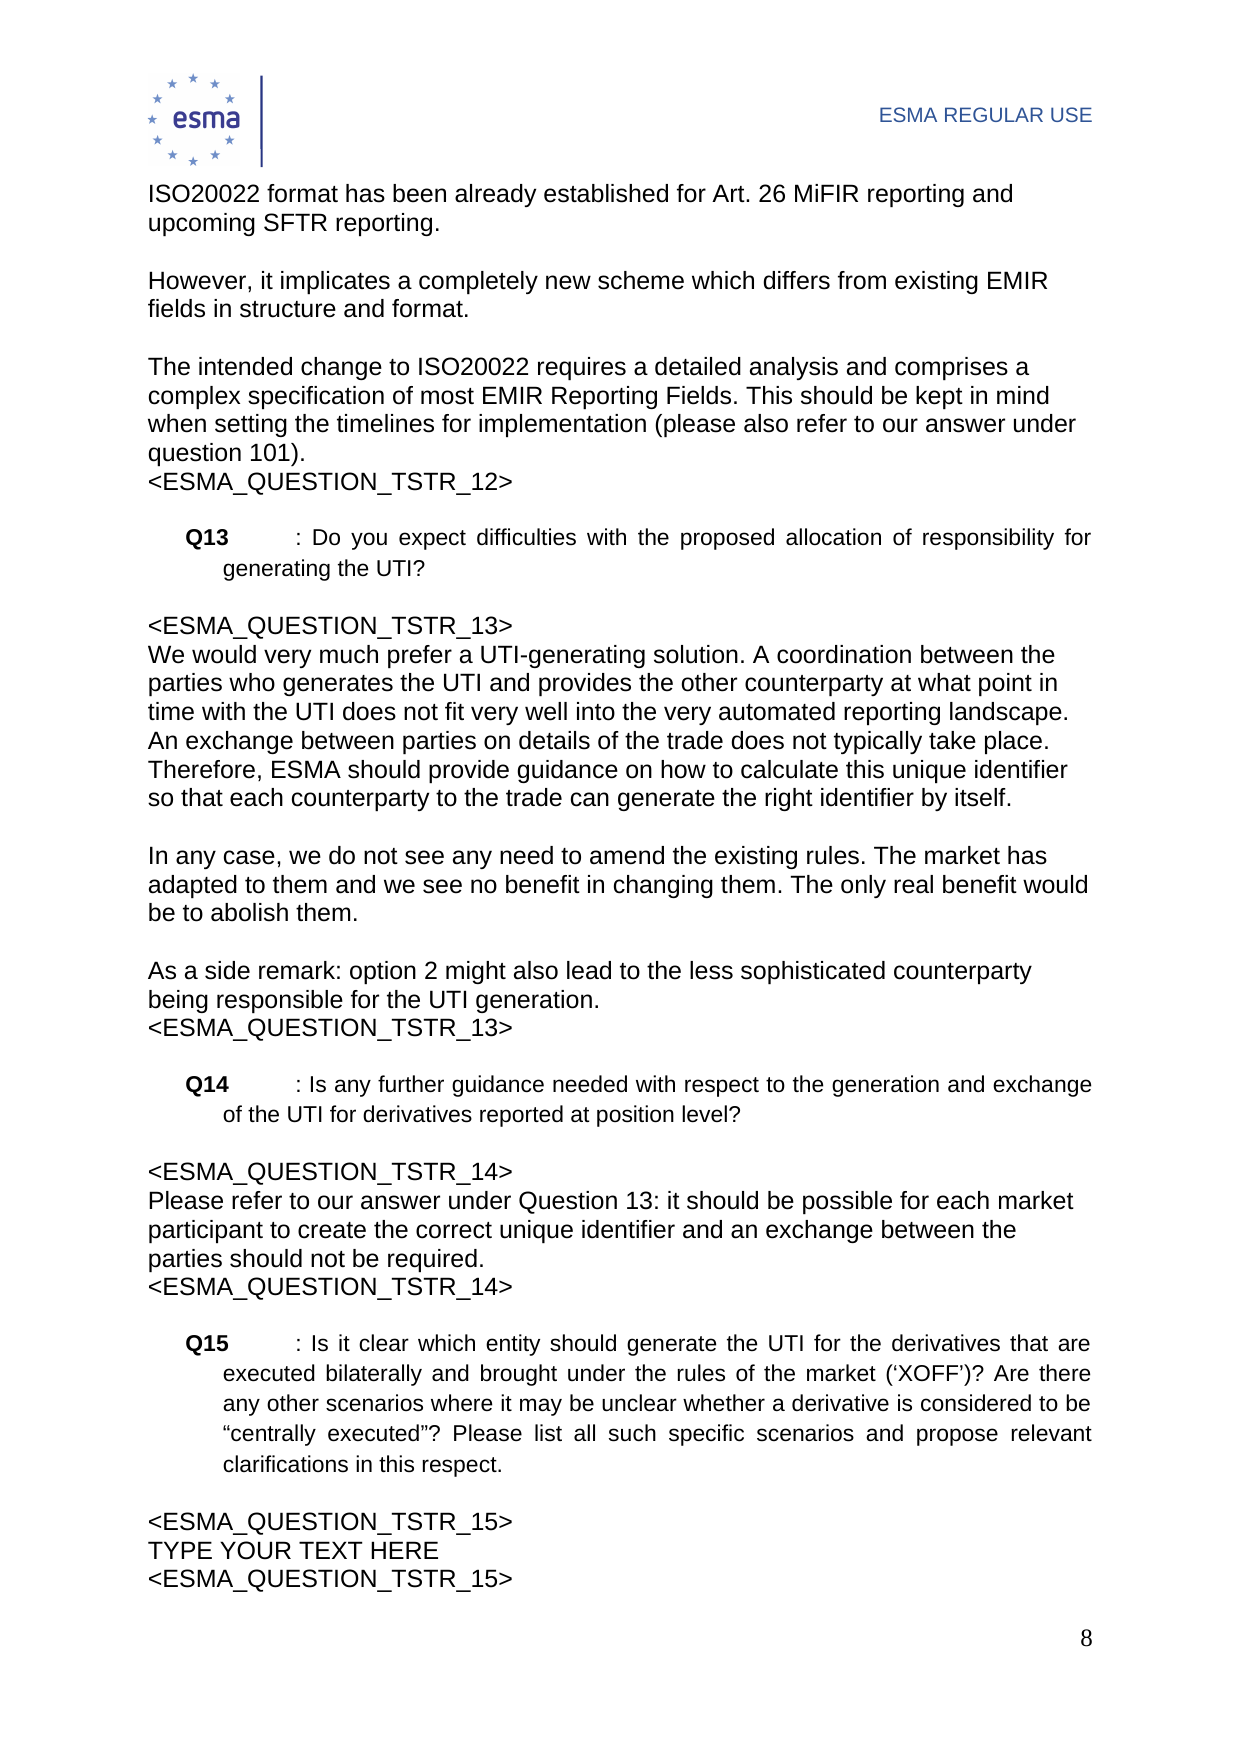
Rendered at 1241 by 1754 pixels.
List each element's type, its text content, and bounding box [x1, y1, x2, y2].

text <ESMA_QUESTION_TSTR_15> [148, 1564, 1092, 1593]
text <ESMA_QUESTION_TSTR_12> [148, 467, 1092, 496]
list : Is it clear which entity should generate the UTI for the derivatives that are executed bilaterally and brought under the rules of the market (‘XOFF’)? Are there any other scenarios where it may be unclear whether a derivative is considered to be “centrally executed”? Please list all such specific scenarios and propose relevant clarifications in this respect. [185, 1330, 1092, 1477]
text The intended change to ISO20022 requires a detailed analysis and comprises a complex specification of most EMIR Reporting Fields. This should be kept in mind when setting the timelines for implementation (please also refer to our answer under question 101). [148, 352, 1092, 467]
list : Do you expect difficulties with the proposed allocation of responsibility for generating the UTI? [185, 524, 1092, 581]
text TYPE YOUR TEXT HERE [148, 1536, 1092, 1564]
text In any case, we do not see any need to amend the existing rules. The market has adapted to them and we see no benefit in changing them. The only real benefit would be to abolish them. [148, 841, 1092, 927]
text ISO20022 format has been already established for Art. 26 MiFIR reporting and upcoming SFTR reporting. [148, 179, 1092, 237]
picture [147, 73, 240, 166]
text We would very much prefer a UTI-generating solution. A coordination between the parties who generates the UTI and provides the other counterparty at what point in time with the UTI does not fit very well into the very automated reporting landscape. An exchange between parties on details of the trade does not typically take place. Therefore, ESMA should provide guidance on how to calculate this unique identifier so that each counterparty to the trade can generate the right identifier by itself. [148, 639, 1092, 812]
text As a side remark: option 2 might also lead to the less sophisticated counterparty being responsible for the UTI generation. [148, 956, 1092, 1013]
text <ESMA_QUESTION_TSTR_13> [148, 611, 1092, 639]
text <ESMA_QUESTION_TSTR_14> [148, 1157, 1092, 1186]
text <ESMA_QUESTION_TSTR_14> [148, 1272, 1092, 1301]
text <ESMA_QUESTION_TSTR_13> [148, 1013, 1092, 1042]
text However, it implicates a completely new scheme which differs from existing EMIR fields in structure and format. [148, 266, 1092, 323]
text Please refer to our answer under Question 13: it should be possible for each market participant to create the correct unique identifier and an exchange between the parties should not be required. [148, 1186, 1092, 1272]
list : Is any further guidance needed with respect to the generation and exchange of the UTI for derivatives reported at position level? [185, 1071, 1092, 1127]
text <ESMA_QUESTION_TSTR_15> [148, 1507, 1092, 1536]
